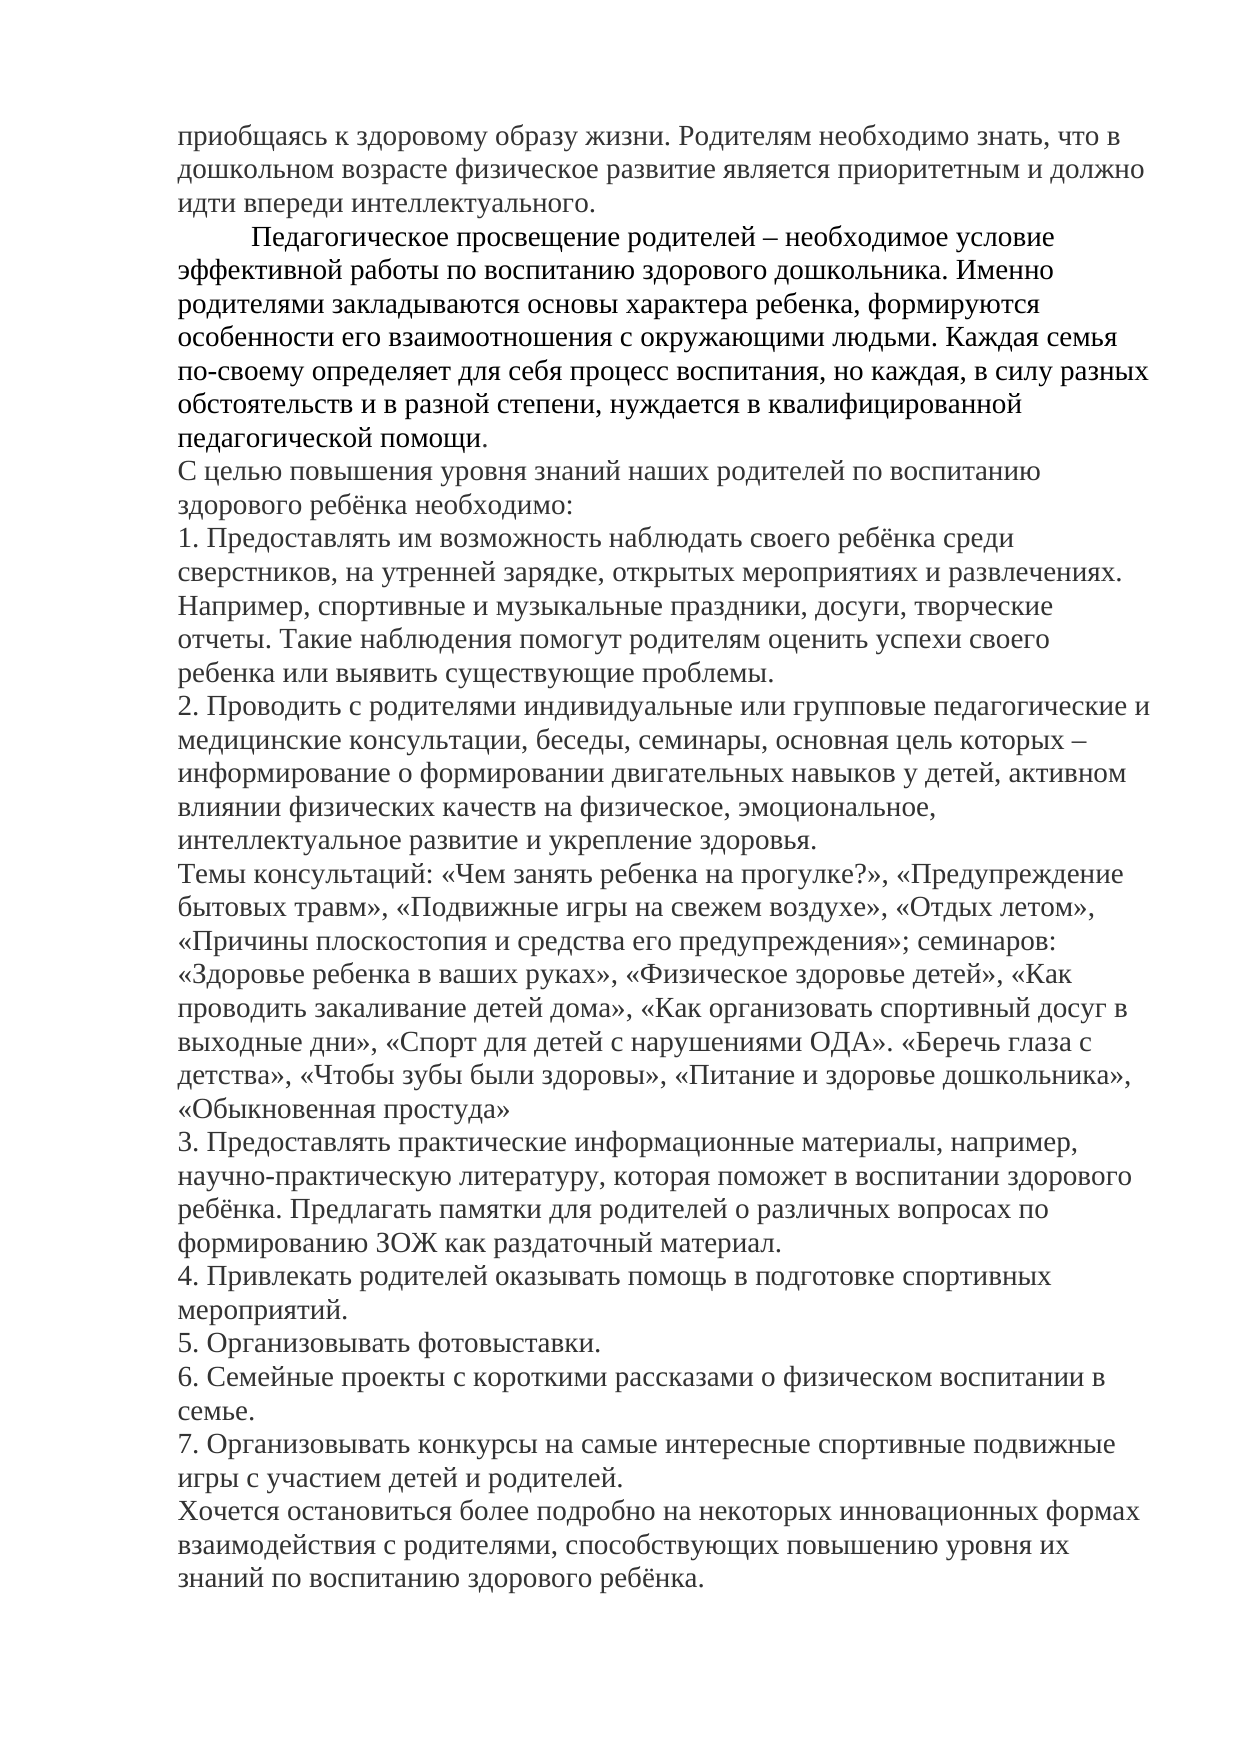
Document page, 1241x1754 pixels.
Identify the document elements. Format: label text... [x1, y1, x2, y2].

text 7. Организовывать конкурсы на самые интересные спортивные подвижные игры с участием детей и родителей. [177, 1426, 1152, 1493]
text Хочется остановиться более подробно на некоторых инновационных формах взаимодействия с родителями, способствующих повышению уровня их знаний по воспитанию здорового ребёнка. [177, 1493, 1152, 1594]
text Темы консультаций: «Чем занять ребенка на прогулке?», «Предупреждение бытовых травм», «Подвижные игры на свежем воздухе», «Отдых летом», «Причины плоскостопия и средства его предупреждения»; семинаров: «Здоровье ребенка в ваших руках», «Физическое здоровье детей», «Как проводить закаливание детей дома», «Как организовать спортивный досуг в выходные дни», «Спорт для детей с нарушениями ОДА». «Беречь глаза с детства», «Чтобы зубы были здоровы», «Питание и здоровье дошкольника», «Обыкновенная простуда» [177, 856, 1152, 1124]
text 1. Предоставлять им возможность наблюдать своего ребёнка среди сверстников, на утренней зарядке, открытых мероприятиях и развлечениях. Например, спортивные и музыкальные праздники, досуги, творческие отчеты. Такие наблюдения помогут родителям оценить успехи своего ребенка или выявить существующие проблемы. [177, 521, 1152, 688]
text Педагогическое просвещение родителей – необходимое условие эффективной работы по воспитанию здорового дошкольника. Именно родителями закладываются основы характера ребенка, формируются особенности его взаимоотношения с окружающими людьми. Каждая семья по-своему определяет для себя процесс воспитания, но каждая, в силу разных обстоятельств и в разной степени, нуждается в квалифицированной педагогической помощи. [177, 219, 1152, 453]
text 5. Организовывать фотовыставки. [177, 1326, 1152, 1359]
text 3. Предоставлять практические информационные материалы, например, научно-практическую литературу, которая поможет в воспитании здорового ребёнка. Предлагать памятки для родителей о различных вопросах по формированию ЗОЖ как раздаточный материал. [177, 1124, 1152, 1258]
text 2. Проводить с родителями индивидуальные или групповые педагогические и медицинские консультации, беседы, семинары, основная цель которых – информирование о формировании двигательных навыков у детей, активном влиянии физических качеств на физическое, эмоциональное, интеллектуальное развитие и укрепление здоровья. [177, 688, 1152, 856]
text С целью повышения уровня знаний наших родителей по воспитанию здорового ребёнка необходимо: [177, 453, 1152, 521]
text 4. Привлекать родителей оказывать помощь в подготовке спортивных мероприятий. [177, 1258, 1152, 1326]
text 6. Семейные проекты с короткими рассказами о физическом воспитании в семье. [177, 1359, 1152, 1426]
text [177, 118, 1152, 219]
